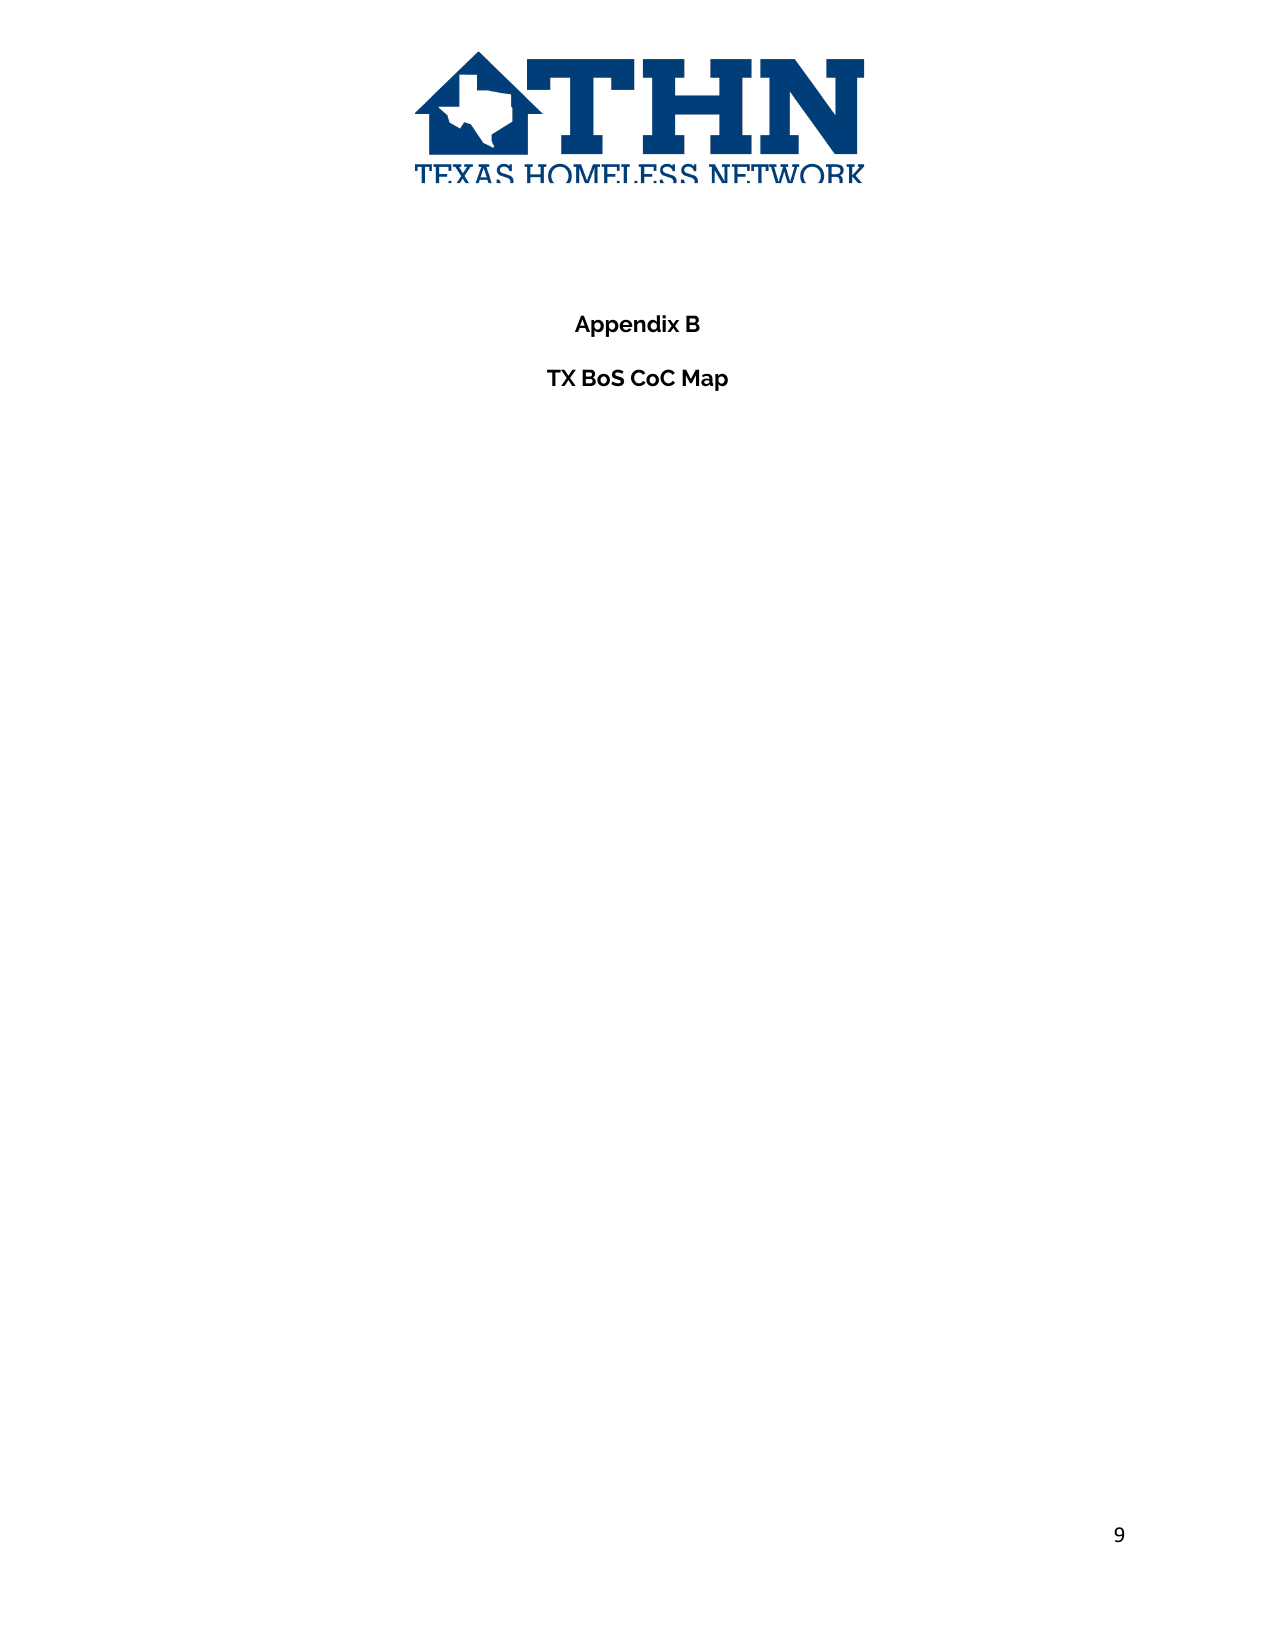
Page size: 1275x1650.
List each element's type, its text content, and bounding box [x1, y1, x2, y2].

picture [414, 51, 864, 183]
text TX BoS CoC Map [150, 365, 1125, 392]
text Appendix B [150, 311, 1125, 338]
